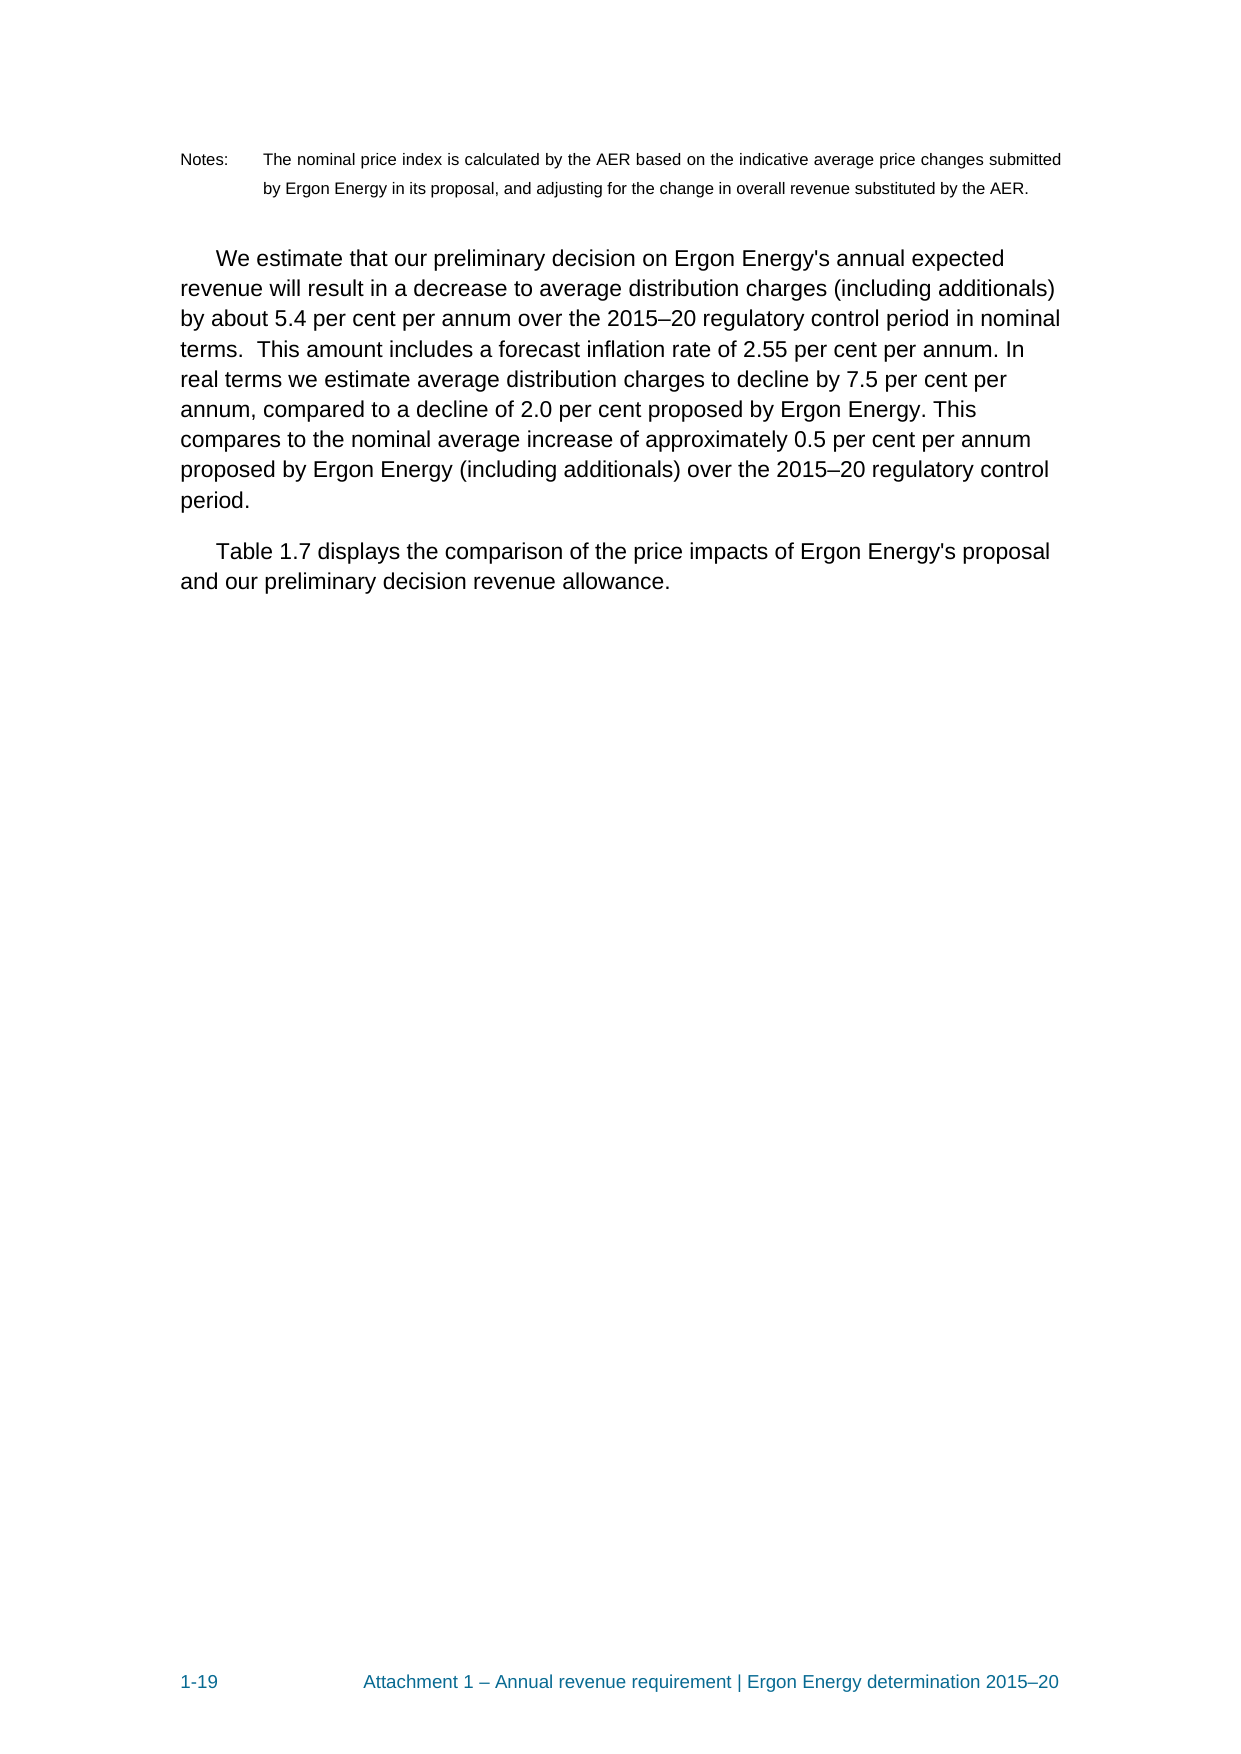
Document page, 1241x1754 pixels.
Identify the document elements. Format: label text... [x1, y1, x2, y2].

text Notes: The nominal price index is calculated by the AER based on the indicative average price changes submitted by Ergon Energy in its proposal, and adjusting for the change in overall revenue substituted by the AER. [180, 150, 1063, 198]
picture [815, 1678, 819, 1688]
picture [910, 1678, 914, 1688]
list We estimate that our preliminary decision on Ergon Energy's annual expected revenue will result in a decrease to average distribution charges (including additionals) by about 5.4 per cent per annum over the 2015–20 regulatory control period in nominal terms. This amount includes a forecast inflation rate of 2.55 per cent per annum. In real terms we estimate average distribution charges to decline by 7.5 per cent per annum, compared to a decline of 2.0 per cent proposed by Ergon Energy. This compares to the nominal average increase of approximately 0.5 per cent per annum proposed by Ergon Energy (including additionals) over the 2015–20 regulatory control period. [180, 245, 1063, 513]
list Table 1.7 displays the comparison of the price impacts of Ergon Energy's proposal and our preliminary decision revenue allowance. [180, 538, 1063, 594]
picture [518, 1678, 522, 1688]
